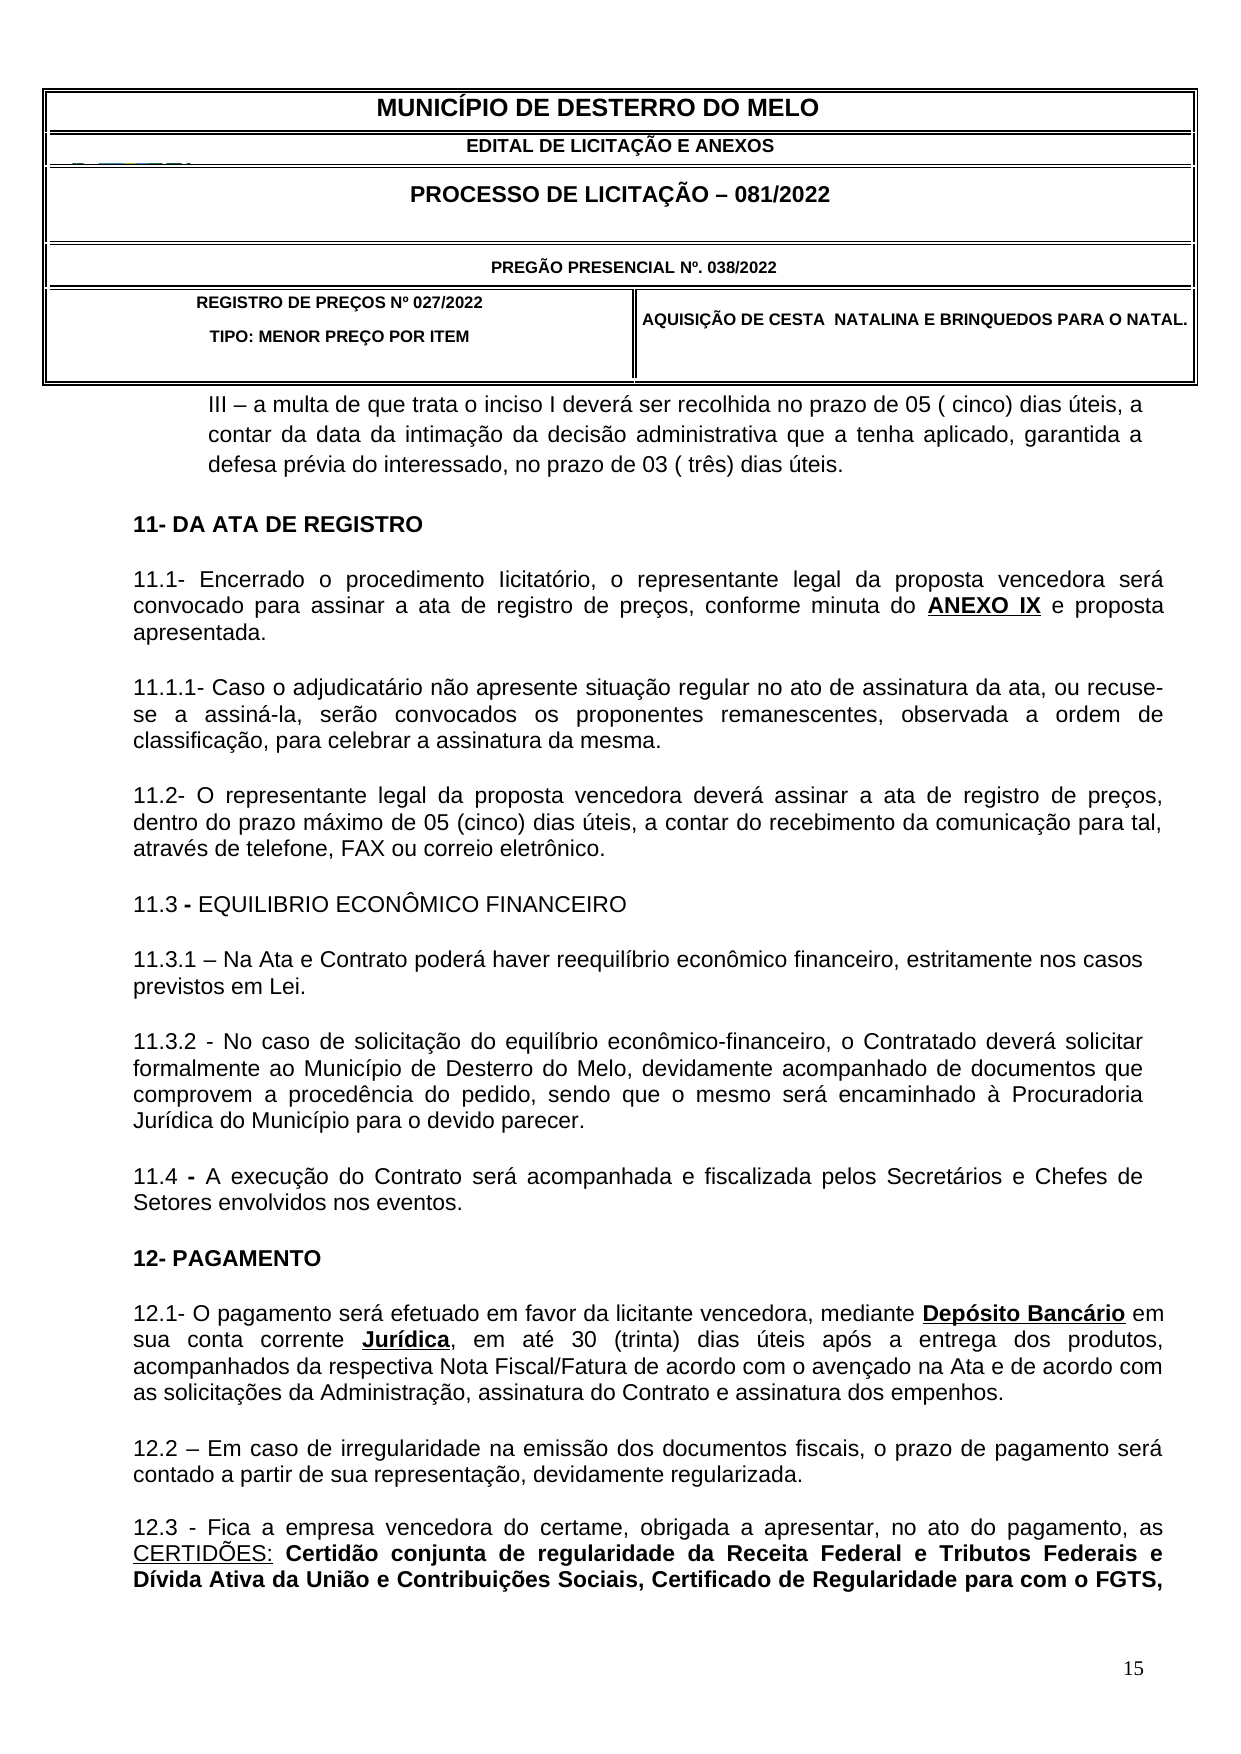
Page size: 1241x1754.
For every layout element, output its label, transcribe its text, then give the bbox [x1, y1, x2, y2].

text 11.3.1 – Na Ata e Contrato poderá haver reequilíbrio econômico financeiro, estritamente nos casos previstos em Lei. [133, 946, 1144, 999]
text 12- PAGAMENTO [133, 1244, 1164, 1271]
text 12.1- O pagamento será efetuado em favor da licitante vencedora, mediante Depósito Bancário em sua conta corrente Jurídica, em até 30 (trinta) dias úteis após a entrega dos produtos, acompanhados da respectiva Nota Fiscal/Fatura de acordo com o avençado na Ata e de acordo com as solicitações da Administração, assinatura do Contrato e assinatura dos empenhos. [133, 1300, 1164, 1406]
text 11- DA ATA DE REGISTRO [133, 511, 1164, 537]
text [133, 1514, 1164, 1593]
text 11.3.2 - No caso de solicitação do equilíbrio econômico-financeiro, o Contratado deverá solicitar formalmente ao Município de Desterro do Melo, devidamente acompanhado de documentos que comprovem a procedência do pedido, sendo que o mesmo será encaminhado à Procuradoria Jurídica do Município para o devido parecer. [133, 1028, 1144, 1133]
text III – a multa de que trata o inciso I deverá ser recolhida no prazo de 05 ( cinco) dias úteis, a contar da data da intimação da decisão administrativa que a tenha aplicado, garantida a defesa prévia do interessado, no prazo de 03 ( três) dias úteis. [208, 391, 1144, 477]
text 11.1.1- Caso o adjudicatário não apresente situação regular no ato de assinatura da ata, ou recuse-se a assiná-la, serão convocados os proponentes remanescentes, observada a ordem de classificação, para celebrar a assinatura da mesma. [133, 674, 1164, 753]
text 11.3 - EQUILIBRIO ECONÔMICO FINANCEIRO [133, 891, 1164, 917]
text 11.2- O representante legal da proposta vencedora deverá assinar a ata de registro de preços, dentro do prazo máximo de 05 (cinco) dias úteis, a contar do recebimento da comunicação para tal, através de telefone, FAX ou correio eletrônico. [133, 782, 1164, 862]
text 11.1- Encerrado o procedimento Iicitatório, o representante legal da proposta vencedora será convocado para assinar a ata de registro de preços, conforme minuta do ANEXO IX e proposta apresentada. [133, 566, 1164, 645]
text 11.4 - A execução do Contrato será acompanhada e fiscalizada pelos Secretários e Chefes de Setores envolvidos nos eventos. [133, 1163, 1144, 1215]
text 12.2 – Em caso de irregularidade na emissão dos documentos fiscais, o prazo de pagamento será contado a partir de sua representação, devidamente regularizada. [133, 1435, 1164, 1487]
